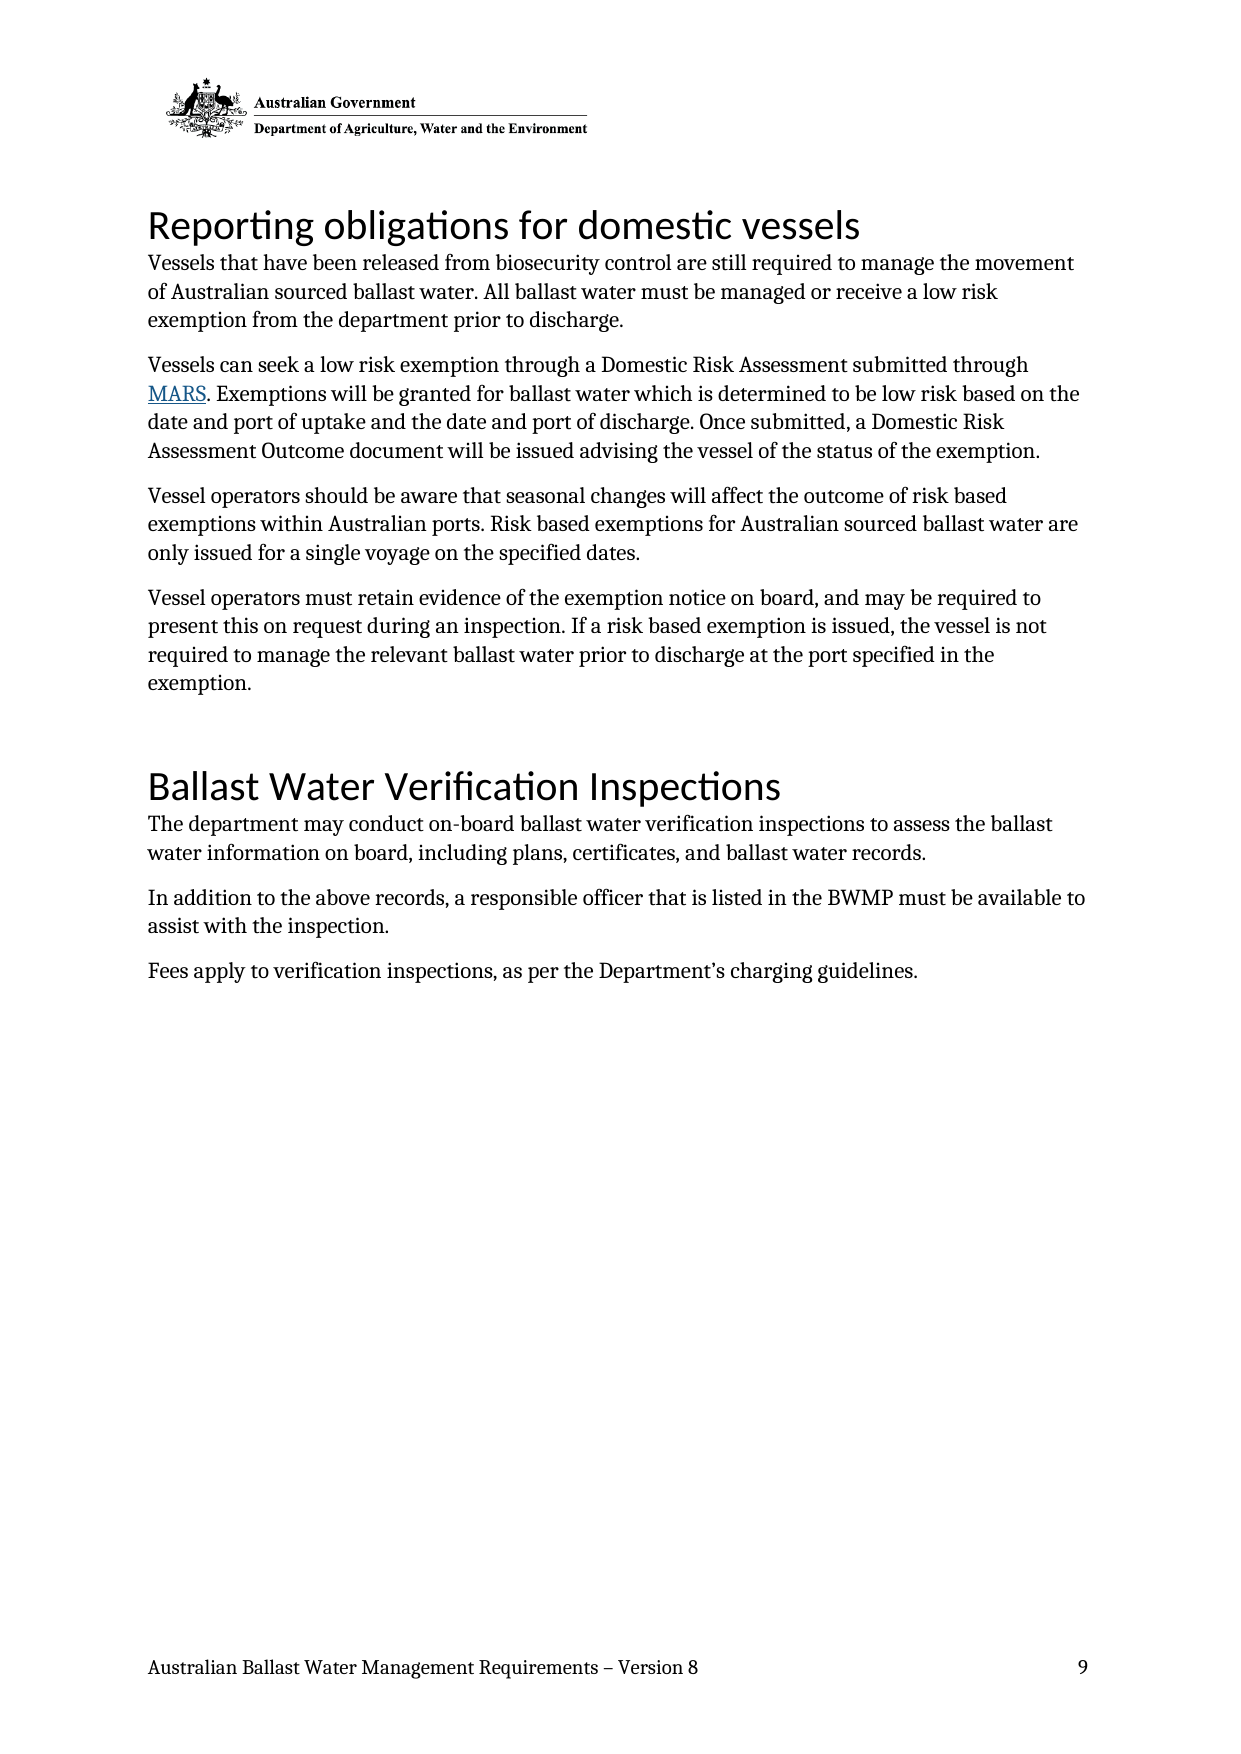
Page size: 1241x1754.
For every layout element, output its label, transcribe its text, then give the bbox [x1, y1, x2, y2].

text In addition to the above records, a responsible officer that is listed in the BWMP must be available to assist with the inspection. [148, 884, 1092, 939]
text Vessels can seek a low risk exemption through a Domestic Risk Assessment submitted through MARS. Exemptions will be granted for ballast water which is determined to be low risk based on the date and port of uptake and the date and port of discharge. Once submitted, a Domestic Risk Assessment Outcome document will be issued advising the vessel of the status of the exemption. [148, 352, 1092, 464]
text Vessel operators must retain evidence of the exemption notice on board, and may be required to present this on request during an inspection. If a risk based exemption is issued, the vessel is not required to manage the relevant ballast water prior to discharge at the port specified in the exemption. [148, 584, 1092, 696]
picture [147, 59, 606, 155]
text Fees apply to verification inspections, as per the Department’s charging guidelines. [148, 958, 1092, 984]
text The department may conduct on-board ballast water verification inspections to assess the ballast water information on board, including plans, certificates, and ballast water records. [148, 811, 1092, 866]
text Vessel operators should be aware that seasonal changes will affect the outcome of risk based exemptions within Australian ports. Risk based exemptions for Australian sourced ballast water are only issued for a single voyage on the specified dates. [148, 482, 1092, 566]
subtitle Reporting obligations for domestic vessels [148, 199, 1092, 250]
text Vessels that have been released from biosecurity control are still required to manage the movement of Australian sourced ballast water. All ballast water must be managed or receive a low risk exemption from the department prior to discharge. [148, 250, 1092, 333]
subtitle Ballast Water Verification Inspections [148, 760, 1092, 811]
